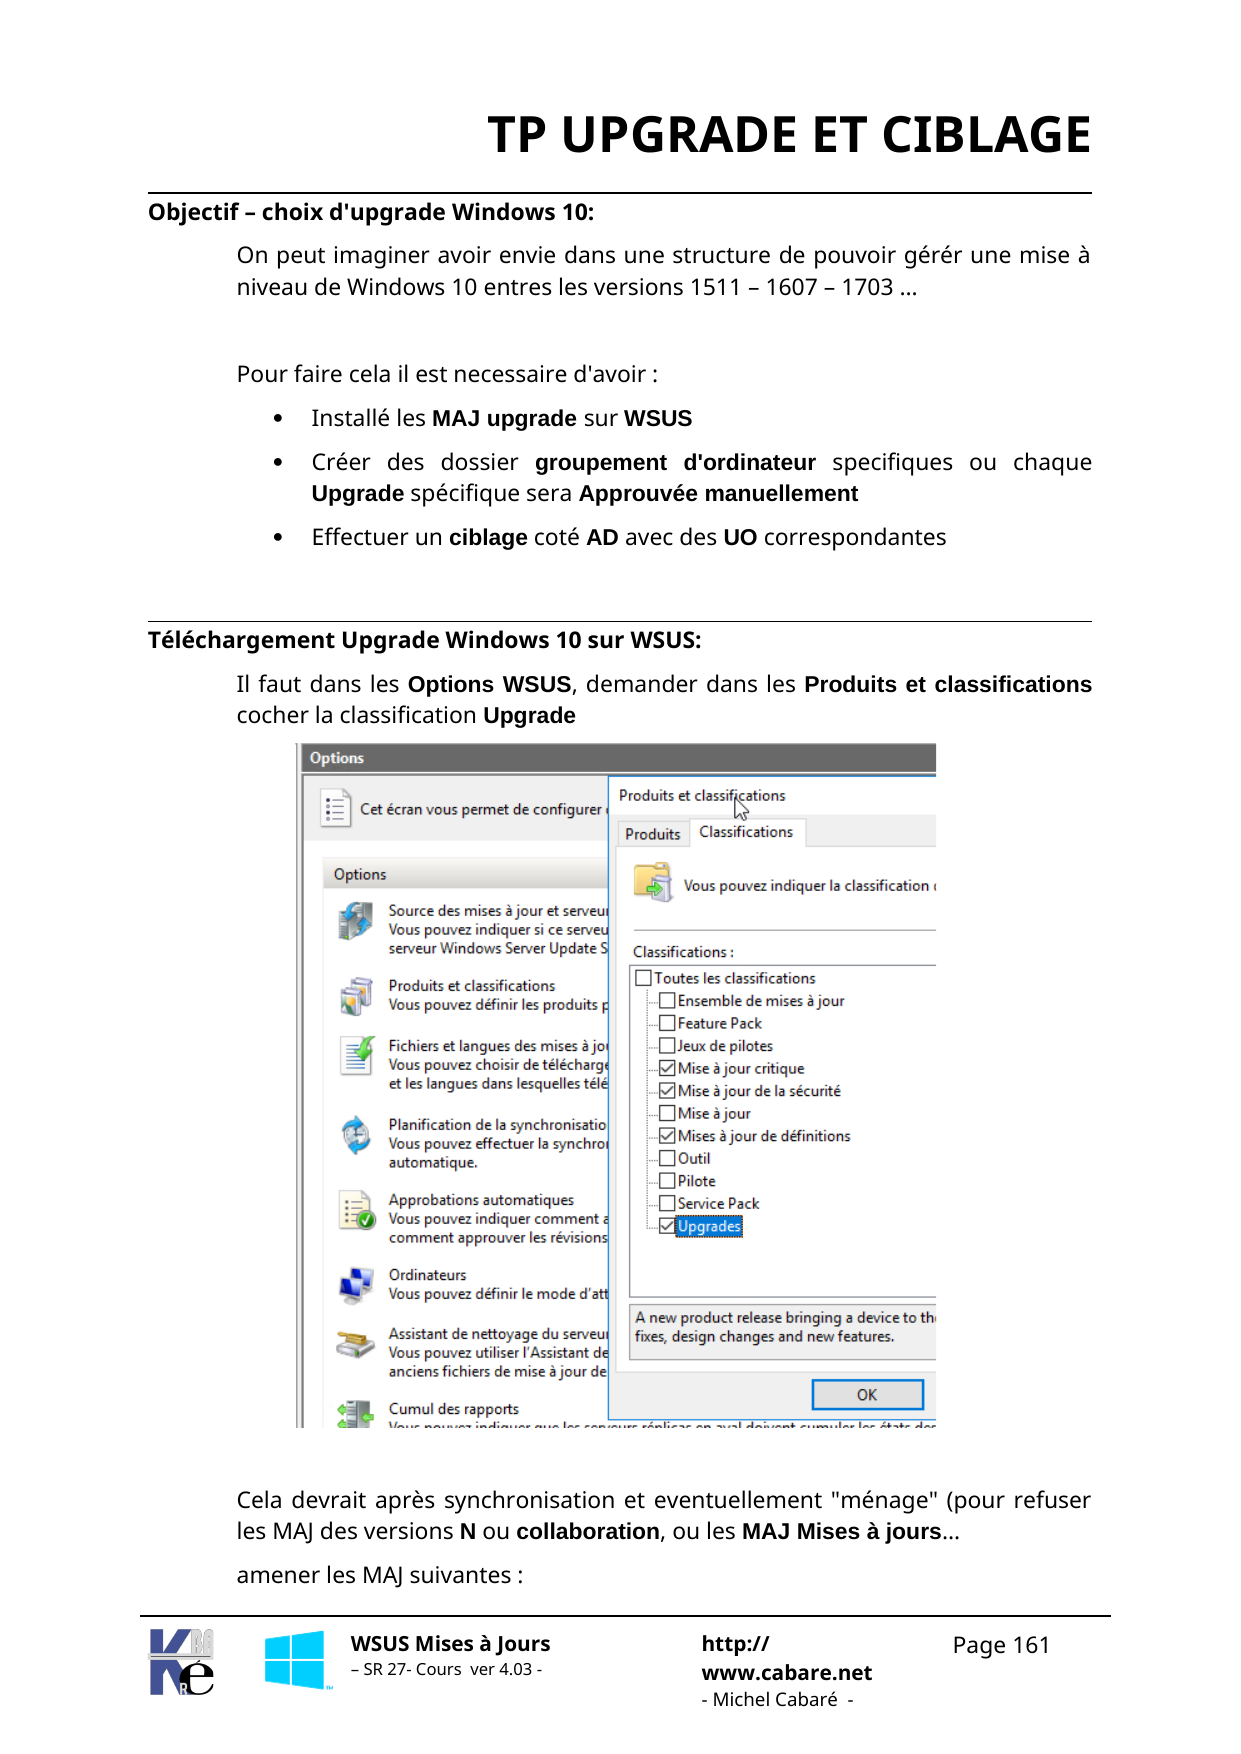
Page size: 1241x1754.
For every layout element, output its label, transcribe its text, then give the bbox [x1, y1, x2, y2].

text Il faut dans les Options WSUS, demander dans les Produits et classifications cocher la classification Upgrade [236, 668, 1092, 731]
list Installé les MAJ upgrade sur WSUS [274, 402, 1092, 433]
text Cela devrait après synchronisation et eventuellement "ménage" (pour refuser les MAJ des versions N ou collaboration, ou les MAJ Mises à jours… [236, 1484, 1092, 1546]
picture [258, 1629, 337, 1694]
text amener les MAJ suivantes : [236, 1559, 1092, 1590]
list Effectuer un ciblage coté AD avec des UO correspondantes [274, 521, 1092, 552]
text Pour faire cela il est necessaire d'avoir : [236, 358, 1092, 389]
picture [295, 743, 937, 1428]
subtitle Objectif – choix d'upgrade Windows 10: [148, 194, 1092, 227]
text On peut imaginer avoir envie dans une structure de pouvoir gérér une mise à niveau de Windows 10 entres les versions 1511 – 1607 – 1703 … [236, 239, 1092, 302]
picture [147, 1629, 214, 1695]
list Créer des dossier groupement d'ordinateur specifiques ou chaque Upgrade spécifique sera Approuvée manuellement [274, 446, 1092, 508]
subtitle Téléchargement Upgrade Windows 10 sur WSUS: [148, 622, 1092, 656]
subtitle TP UpGrade et Ciblage [148, 99, 1092, 167]
